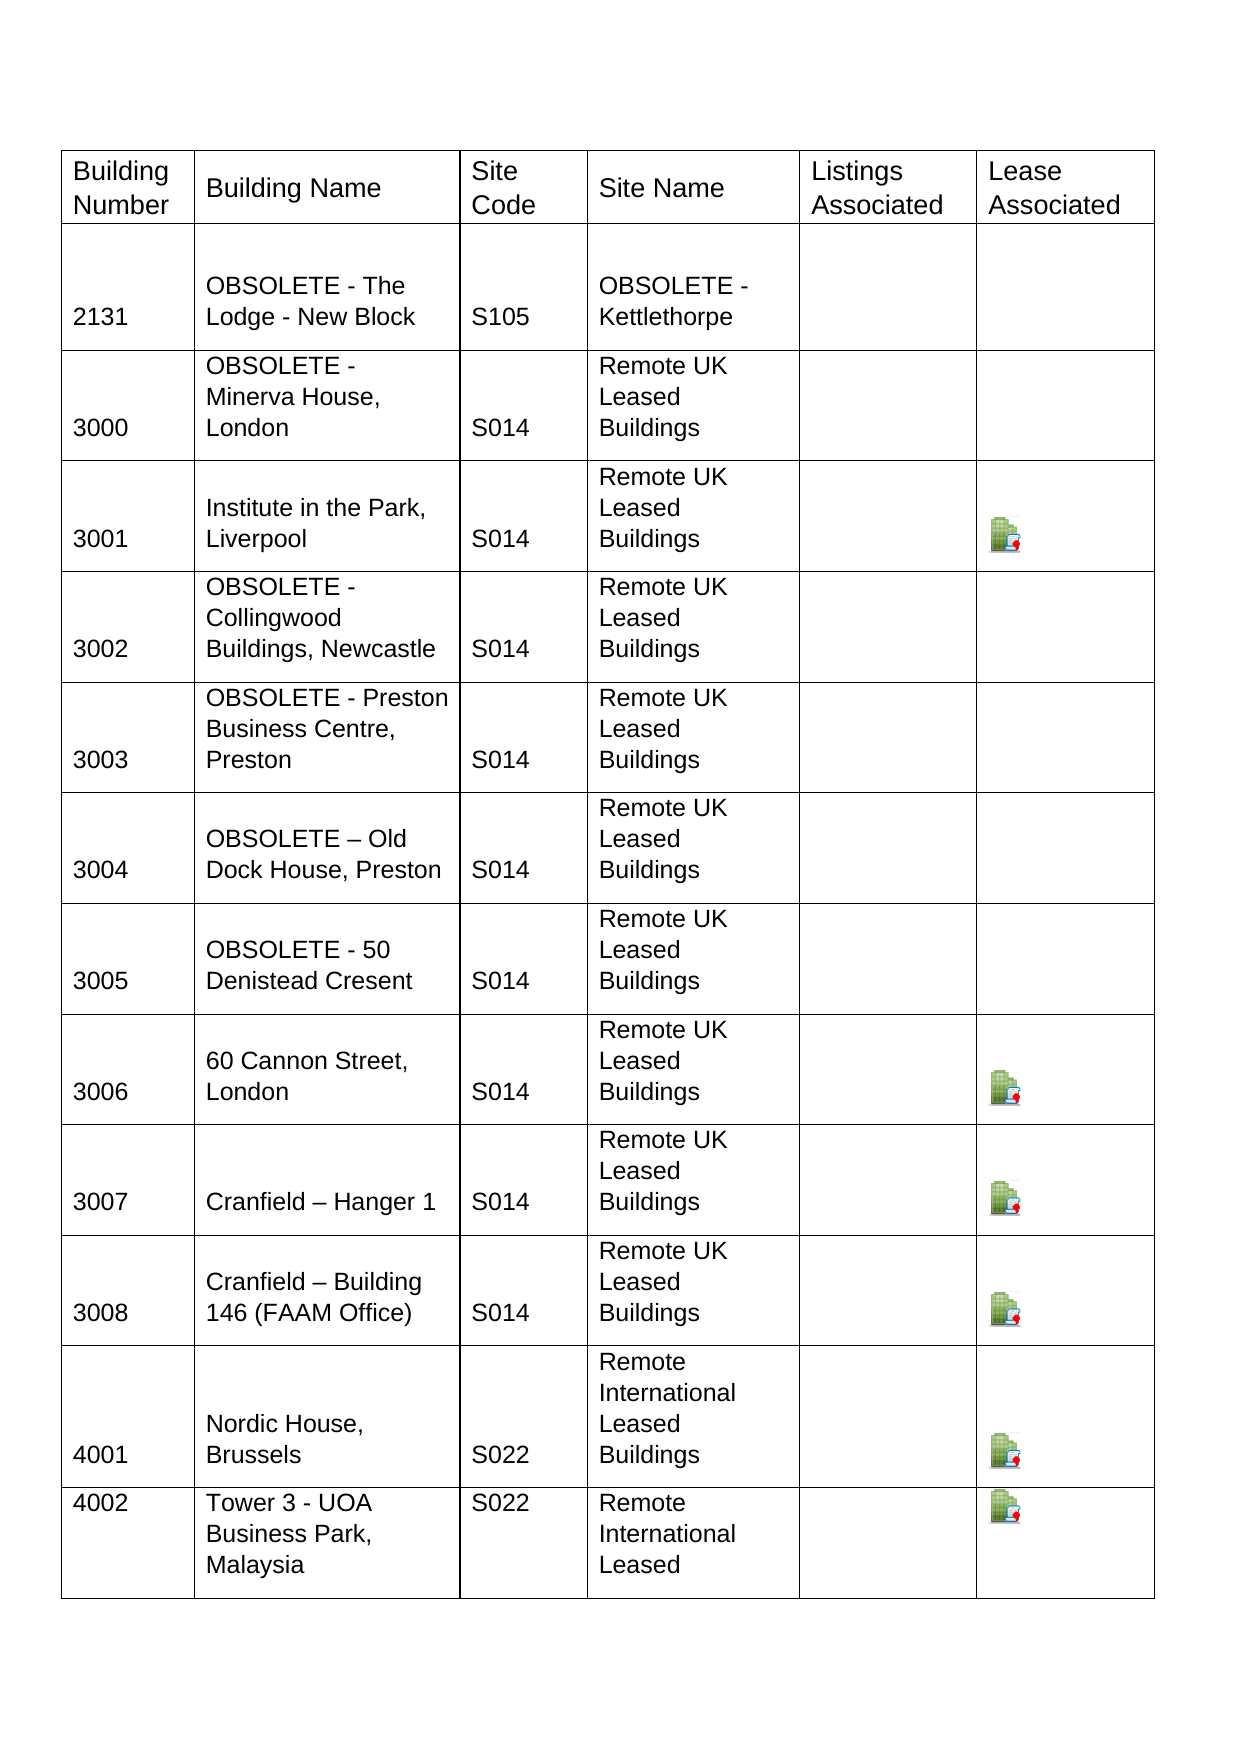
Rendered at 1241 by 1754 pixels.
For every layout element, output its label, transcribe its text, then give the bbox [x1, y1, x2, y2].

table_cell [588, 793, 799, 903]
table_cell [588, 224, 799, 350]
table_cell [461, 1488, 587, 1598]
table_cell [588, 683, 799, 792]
table_header Lease Associated [977, 151, 1154, 222]
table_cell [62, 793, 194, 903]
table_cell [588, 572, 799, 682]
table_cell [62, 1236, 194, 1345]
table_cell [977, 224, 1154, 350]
table_header Building Name [195, 151, 459, 222]
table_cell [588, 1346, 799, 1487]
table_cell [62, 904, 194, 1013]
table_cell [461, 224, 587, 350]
table_header Building Number [62, 151, 194, 222]
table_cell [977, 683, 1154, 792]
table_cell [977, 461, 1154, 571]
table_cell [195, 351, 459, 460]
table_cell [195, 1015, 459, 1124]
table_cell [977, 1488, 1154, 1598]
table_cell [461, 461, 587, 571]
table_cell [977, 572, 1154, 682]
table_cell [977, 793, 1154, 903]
picture [988, 1291, 1021, 1327]
picture [988, 1070, 1021, 1106]
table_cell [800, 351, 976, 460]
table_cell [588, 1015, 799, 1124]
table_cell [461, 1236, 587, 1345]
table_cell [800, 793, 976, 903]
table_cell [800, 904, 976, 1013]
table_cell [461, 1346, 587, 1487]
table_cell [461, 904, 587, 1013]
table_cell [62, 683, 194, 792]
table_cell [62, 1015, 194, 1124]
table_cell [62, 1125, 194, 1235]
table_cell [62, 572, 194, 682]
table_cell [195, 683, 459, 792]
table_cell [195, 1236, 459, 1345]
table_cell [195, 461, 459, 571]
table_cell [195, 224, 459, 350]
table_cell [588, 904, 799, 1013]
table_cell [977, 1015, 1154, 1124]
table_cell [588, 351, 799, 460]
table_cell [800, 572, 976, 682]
picture [988, 1180, 1021, 1216]
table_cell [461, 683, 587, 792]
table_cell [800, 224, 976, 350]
picture [988, 1488, 1021, 1524]
table_header Listings Associated [800, 151, 976, 222]
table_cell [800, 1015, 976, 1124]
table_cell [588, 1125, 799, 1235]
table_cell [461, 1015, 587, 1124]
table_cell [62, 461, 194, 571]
picture [988, 516, 1021, 553]
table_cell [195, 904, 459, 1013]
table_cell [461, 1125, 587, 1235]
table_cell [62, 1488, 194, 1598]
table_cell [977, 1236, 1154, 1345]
picture [988, 1432, 1021, 1469]
table_header Site Code [461, 151, 587, 222]
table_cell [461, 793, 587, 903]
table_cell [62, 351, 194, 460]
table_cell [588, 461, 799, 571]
table_header Site Name [588, 151, 799, 222]
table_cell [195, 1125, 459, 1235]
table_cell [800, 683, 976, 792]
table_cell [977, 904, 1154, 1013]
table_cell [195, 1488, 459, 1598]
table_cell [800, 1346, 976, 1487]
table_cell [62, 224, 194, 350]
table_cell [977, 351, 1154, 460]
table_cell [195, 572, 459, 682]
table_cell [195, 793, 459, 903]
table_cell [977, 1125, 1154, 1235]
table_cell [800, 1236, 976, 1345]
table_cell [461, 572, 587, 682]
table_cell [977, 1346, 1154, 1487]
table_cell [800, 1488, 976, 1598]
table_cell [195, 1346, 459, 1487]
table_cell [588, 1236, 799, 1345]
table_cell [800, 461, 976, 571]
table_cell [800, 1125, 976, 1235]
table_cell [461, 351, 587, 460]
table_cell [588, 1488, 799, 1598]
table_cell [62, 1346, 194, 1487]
